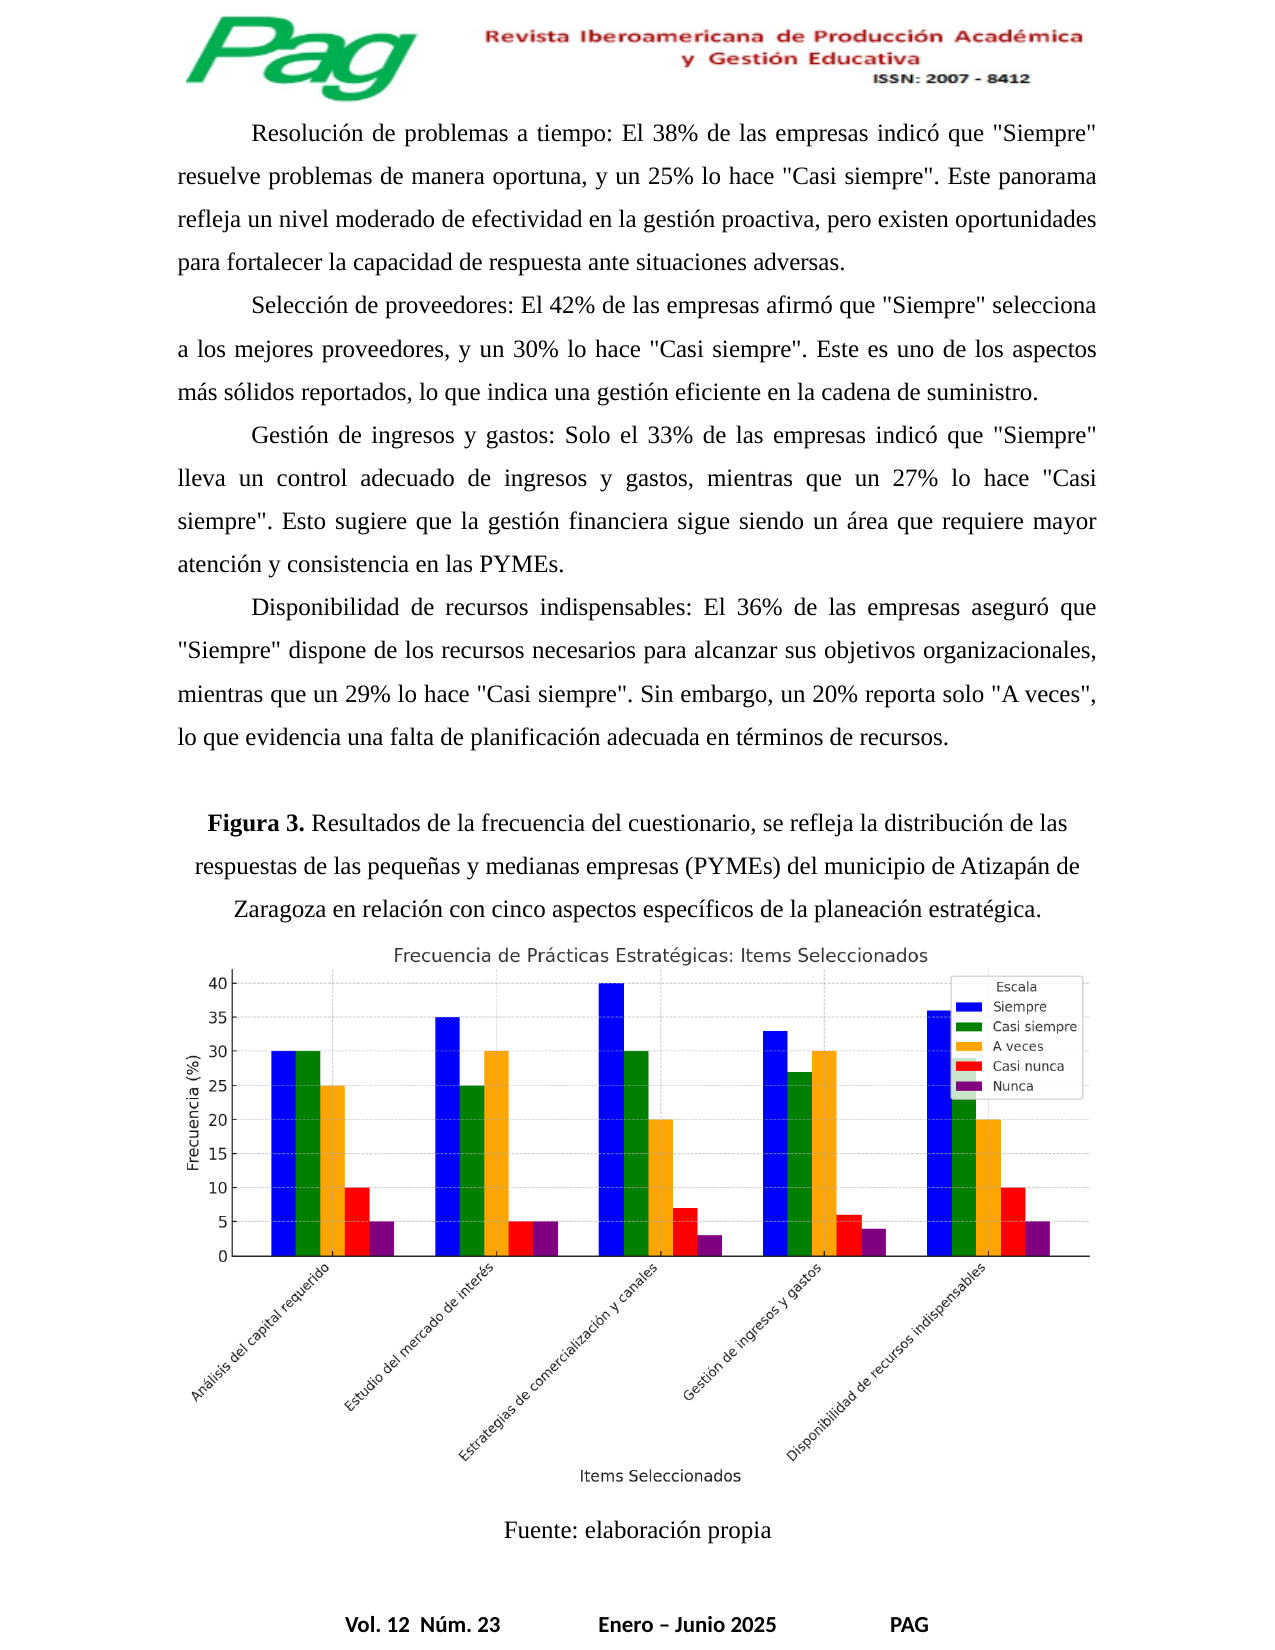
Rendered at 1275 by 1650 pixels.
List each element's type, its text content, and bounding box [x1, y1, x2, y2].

text Fuente: elaboración propia [177, 1516, 1098, 1544]
picture [177, 937, 1098, 1494]
text Gestión de ingresos y gastos: Solo el 33% de las empresas indicó que "Siempre" lleva un control adecuado de ingresos y gastos, mientras que un 27% lo hace "Casi siempre". Esto sugiere que la gestión financiera sigue siendo un área que requiere mayor atención y consistencia en las PYMEs. [177, 420, 1098, 578]
picture [177, 14, 1098, 115]
text Resolución de problemas a tiempo: El 38% de las empresas indicó que "Siempre" resuelve problemas de manera oportuna, y un 25% lo hace "Casi siempre". Este panorama refleja un nivel moderado de efectividad en la gestión proactiva, pero existen oportunidades para fortalecer la capacidad de respuesta ante situaciones adversas. [177, 118, 1098, 276]
text Figura 3. Resultados de la frecuencia del cuestionario, se refleja la distribución de las respuestas de las pequeñas y medianas empresas (PYMEs) del municipio de Atizapán de Zaragoza en relación con cinco aspectos específicos de la planeación estratégica. [177, 808, 1098, 923]
text Selección de proveedores: El 42% de las empresas afirmó que "Siempre" selecciona a los mejores proveedores, y un 30% lo hace "Casi siempre". Este es uno de los aspectos más sólidos reportados, lo que indica una gestión eficiente en la cadena de suministro. [177, 291, 1098, 406]
text Disponibilidad de recursos indispensables: El 36% de las empresas aseguró que "Siempre" dispone de los recursos necesarios para alcanzar sus objetivos organizacionales, mientras que un 29% lo hace "Casi siempre". Sin embargo, un 20% reporta solo "A veces", lo que evidencia una falta de planificación adecuada en términos de recursos. [177, 592, 1098, 751]
